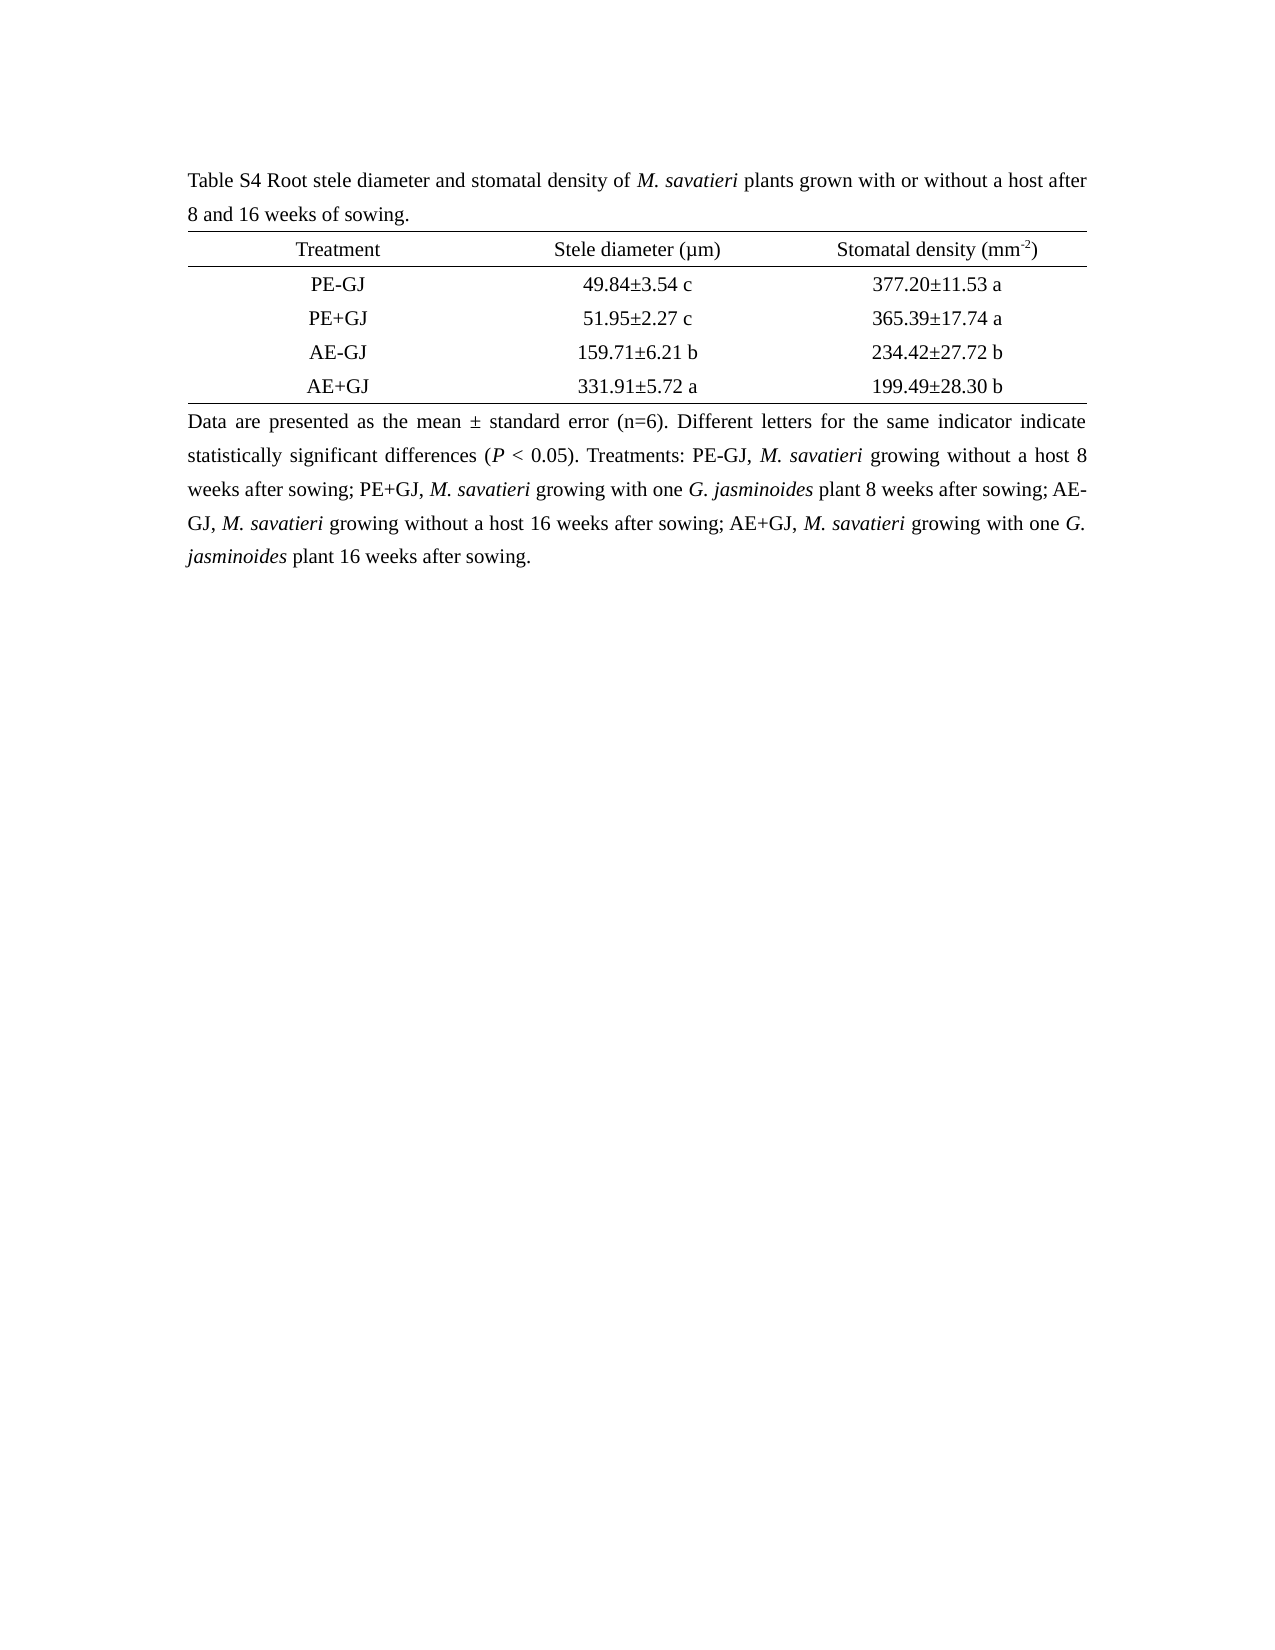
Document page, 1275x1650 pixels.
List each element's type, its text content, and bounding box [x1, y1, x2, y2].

table_cell PE+GJ [188, 301, 488, 335]
text Table S4 Root stele diameter and stomatal density of M. savatieri plants grown with or without a host after 8 and 16 weeks of sowing. [187, 163, 1087, 231]
table_cell 51.95±2.27 c [488, 301, 787, 335]
table_cell 377.20±11.53 a [787, 267, 1087, 301]
table_cell 365.39±17.74 a [787, 301, 1087, 335]
table_header Stomatal density (mm-2) [787, 232, 1087, 266]
table_cell 159.71±6.21 b [488, 335, 787, 369]
table_cell 49.84±3.54 c [488, 267, 787, 301]
table_header Stele diameter (µm) [488, 232, 787, 266]
table_cell 331.91±5.72 a [488, 369, 787, 403]
table_cell 234.42±27.72 b [787, 335, 1087, 369]
table_cell AE+GJ [188, 369, 488, 403]
table_cell AE-GJ [188, 335, 488, 369]
table_cell 199.49±28.30 b [787, 369, 1087, 403]
table_header Treatment [188, 232, 488, 266]
table_cell PE-GJ [188, 267, 488, 301]
text Data are presented as the mean ± standard error (n=6). Different letters for the same indicator indicate statistically significant differences (P < 0.05). Treatments: PE-GJ, M. savatieri growing without a host 8 weeks after sowing; PE+GJ, M. savatieri growing with one G. jasminoides plant 8 weeks after sowing; AE-GJ, M. savatieri growing without a host 16 weeks after sowing; AE+GJ, M. savatieri growing with one G. jasminoides plant 16 weeks after sowing. [187, 404, 1087, 573]
